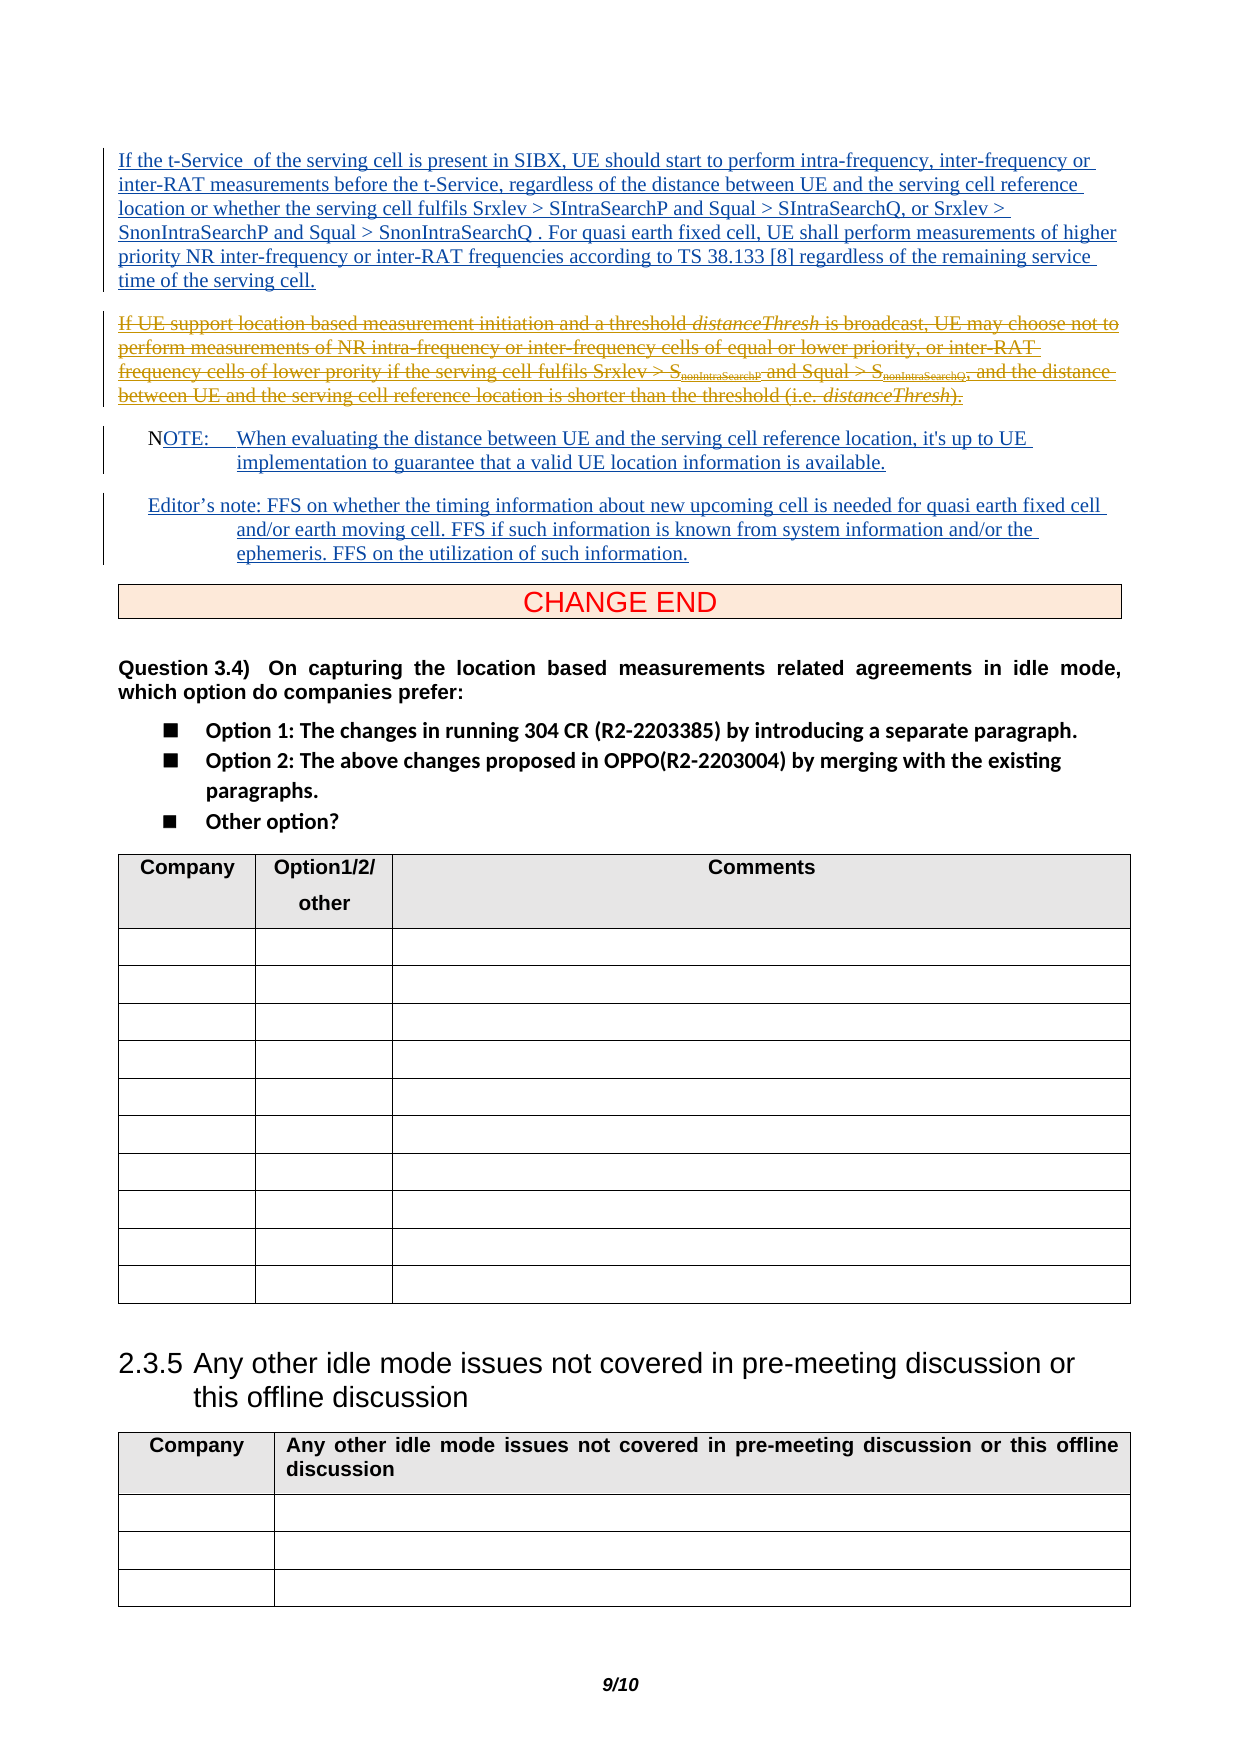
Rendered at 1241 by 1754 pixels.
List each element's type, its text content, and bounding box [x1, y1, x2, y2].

table_cell [393, 1079, 1130, 1115]
text Question 3.4) On capturing the location based measurements related agreements in idle mode, which option do companies prefer: [118, 656, 1122, 704]
table_cell [256, 1116, 392, 1153]
table_cell [119, 1495, 274, 1531]
table_header CHANGE END [119, 585, 1121, 618]
table_header Option1/2/ other [256, 855, 392, 928]
table_header Comments [393, 855, 1130, 928]
list Option 2: The above changes proposed in OPPO(R2-2203004) by merging with the existing paragraphs. [162, 746, 1122, 804]
table_cell [119, 1532, 274, 1568]
text N [148, 426, 1122, 474]
table_header Company [119, 855, 255, 928]
subtitle Any other idle mode issues not covered in pre-meeting discussion or this offline discussion [118, 1346, 1122, 1413]
table_cell [119, 929, 255, 965]
table_cell [256, 1079, 392, 1115]
table_cell [393, 1041, 1130, 1078]
table_cell [393, 1116, 1130, 1153]
table_cell [393, 1004, 1130, 1040]
table_cell [393, 1266, 1130, 1303]
table_cell [256, 1004, 392, 1040]
table_cell [119, 1191, 255, 1228]
table_cell [119, 966, 255, 1003]
table_cell [393, 1154, 1130, 1190]
table_cell [119, 1266, 255, 1303]
table_cell [119, 1079, 255, 1115]
table_cell [275, 1495, 1130, 1531]
table_cell [256, 1229, 392, 1265]
table_cell [275, 1532, 1130, 1568]
table_cell [119, 1041, 255, 1078]
list Option 1: The changes in running 304 CR (R2-2203385) by introducing a separate paragraph. [162, 716, 1122, 744]
table_cell [393, 1229, 1130, 1265]
table_cell [256, 1266, 392, 1303]
table_cell [119, 1004, 255, 1040]
table_header Any other idle mode issues not covered in pre-meeting discussion or this offline discussion [275, 1433, 1130, 1493]
table_cell [119, 1570, 274, 1606]
table_cell [393, 929, 1130, 965]
table_cell [119, 1229, 255, 1265]
list Other option? [162, 807, 1122, 835]
table_header Company [119, 1433, 274, 1493]
table_cell [256, 1041, 392, 1078]
table_cell [256, 929, 392, 965]
table_cell [275, 1570, 1130, 1606]
table_cell [256, 1154, 392, 1190]
table_cell [393, 966, 1130, 1003]
table_cell [119, 1116, 255, 1153]
table_cell [119, 1154, 255, 1190]
table_cell [256, 1191, 392, 1228]
table_cell [256, 966, 392, 1003]
table_cell [393, 1191, 1130, 1228]
